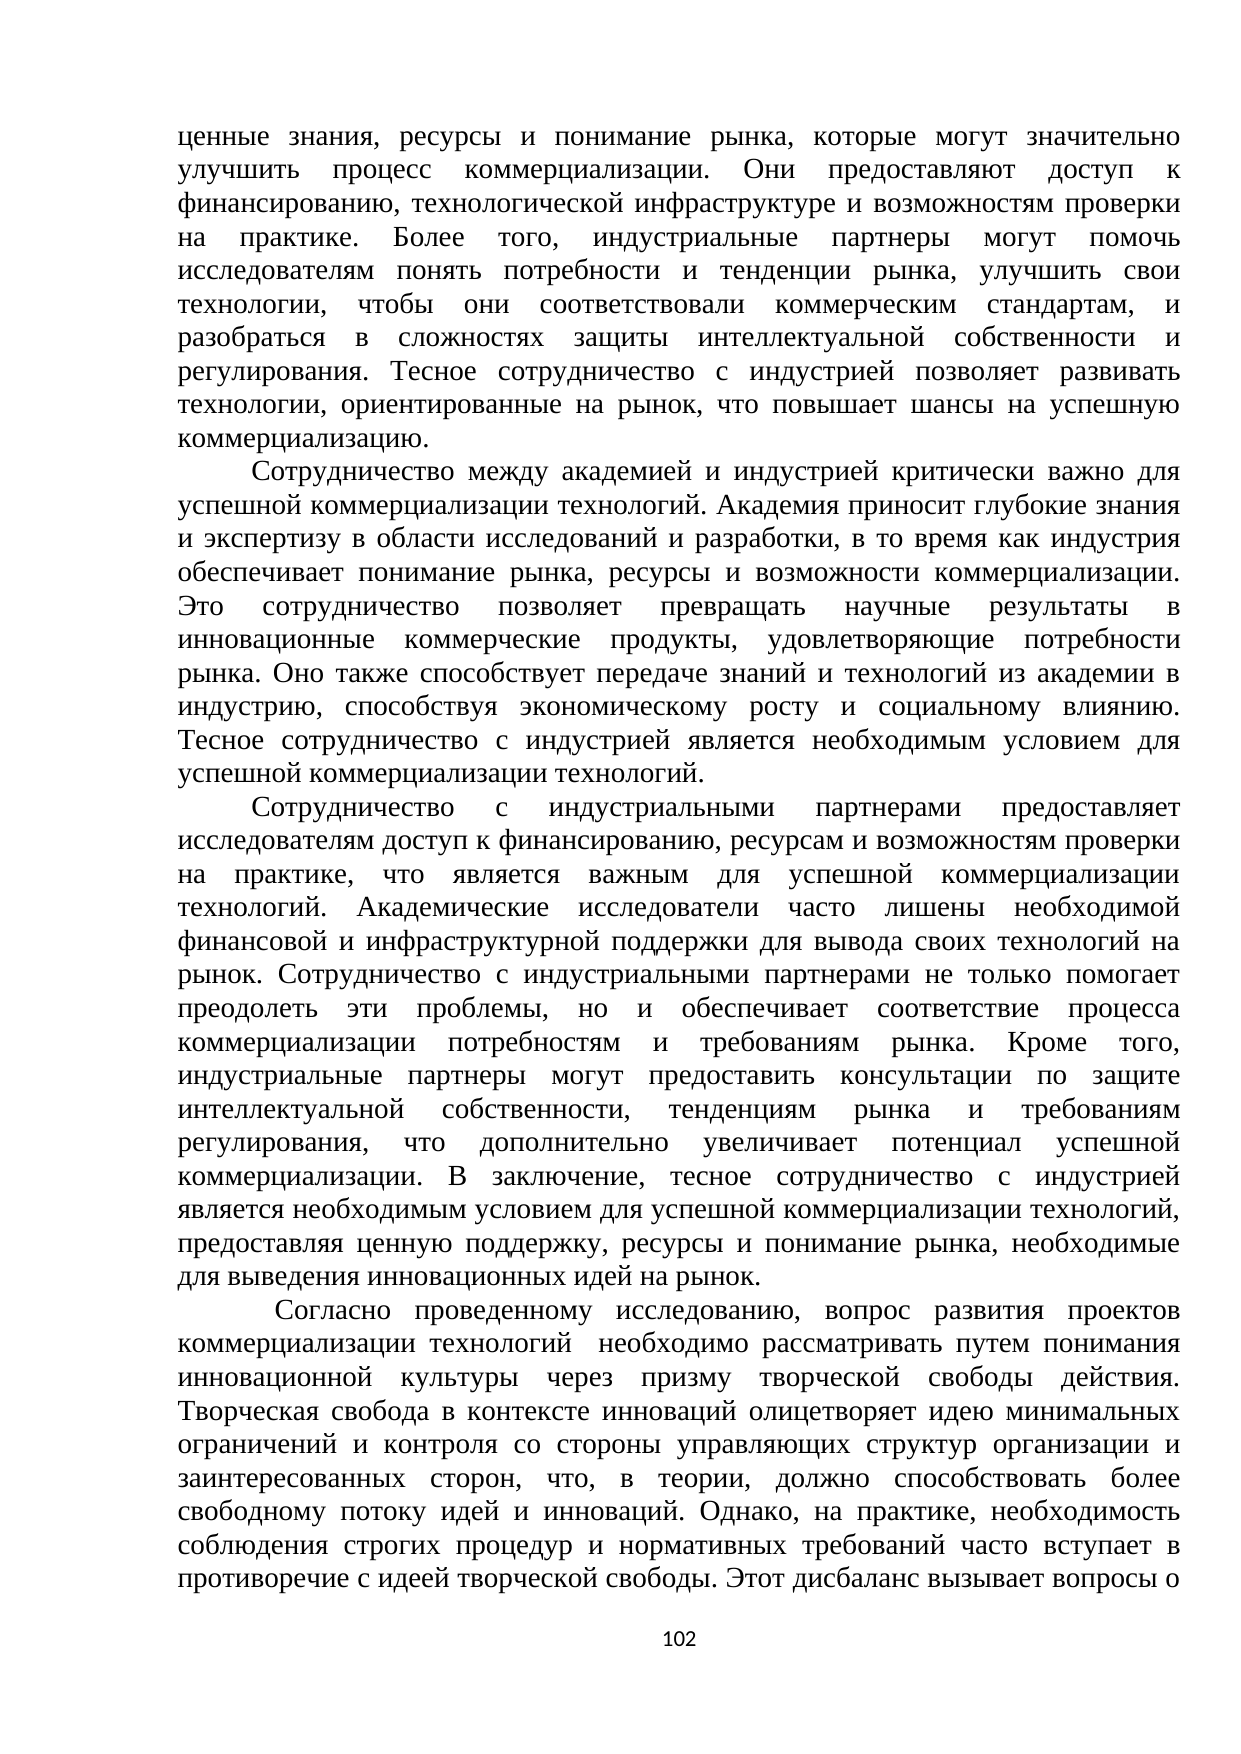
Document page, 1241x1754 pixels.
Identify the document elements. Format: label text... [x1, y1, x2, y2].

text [177, 118, 1181, 453]
text Сотрудничество с индустриальными партнерами предоставляет исследователям доступ к финансированию, ресурсам и возможностям проверки на практике, что является важным для успешной коммерциализации технологий. Академические исследователи часто лишены необходимой финансовой и инфраструктурной поддержки для вывода своих технологий на рынок. Сотрудничество с индустриальными партнерами не только помогает преодолеть эти проблемы, но и обеспечивает соответствие процесса коммерциализации потребностям и требованиям рынка. Кроме того, индустриальные партнеры могут предоставить консультации по защите интеллектуальной собственности, тенденциям рынка и требованиям регулирования, что дополнительно увеличивает потенциал успешной коммерциализации. В заключение, тесное сотрудничество с индустрией является необходимым условием для успешной коммерциализации технологий, предоставляя ценную поддержку, ресурсы и понимание рынка, необходимые для выведения инновационных идей на рынок. [177, 789, 1181, 1292]
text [177, 1292, 1181, 1594]
text Сотрудничество между академией и индустрией критически важно для успешной коммерциализации технологий. Академия приносит глубокие знания и экспертизу в области исследований и разработки, в то время как индустрия обеспечивает понимание рынка, ресурсы и возможности коммерциализации. Это сотрудничество позволяет превращать научные результаты в инновационные коммерческие продукты, удовлетворяющие потребности рынка. Оно также способствует передаче знаний и технологий из академии в индустрию, способствуя экономическому росту и социальному влиянию. Тесное сотрудничество с индустрией является необходимым условием для успешной коммерциализации технологий. [177, 453, 1181, 789]
